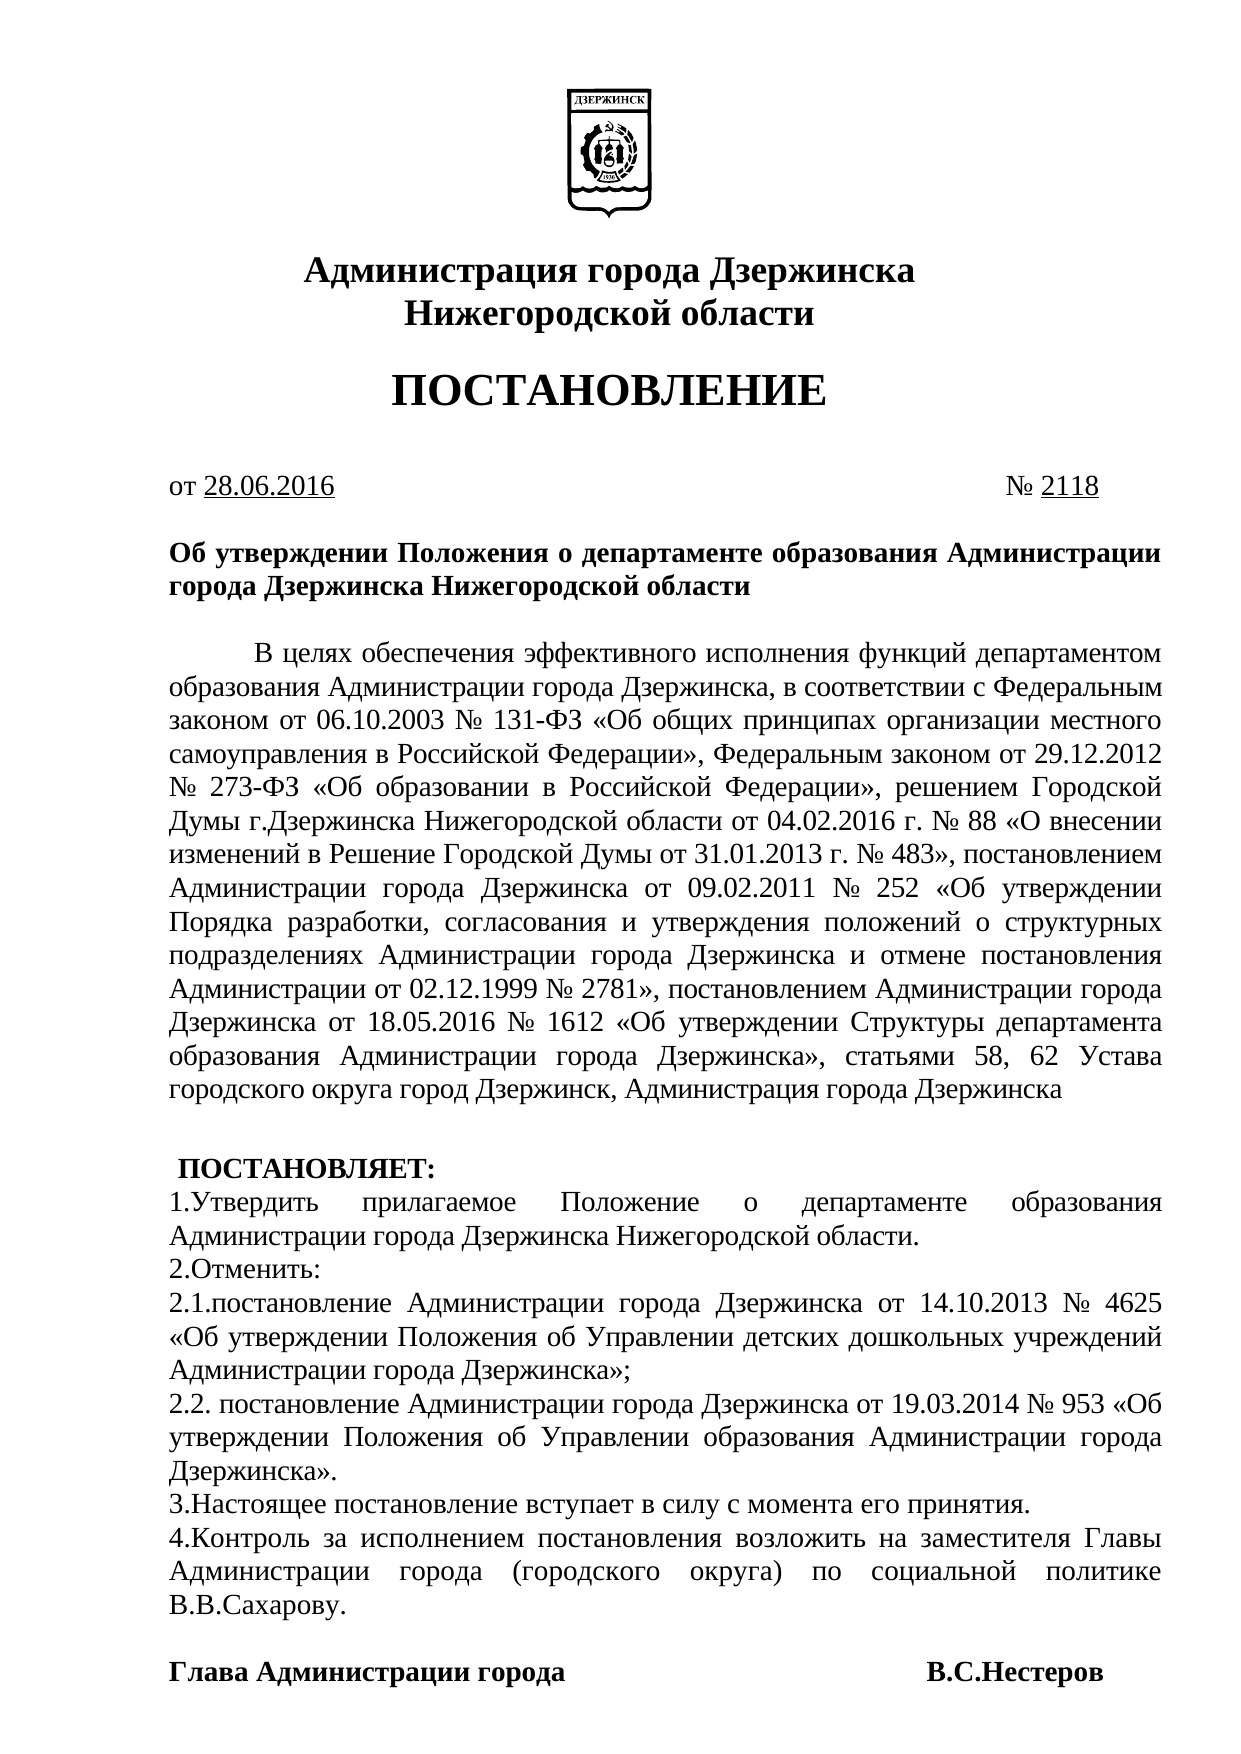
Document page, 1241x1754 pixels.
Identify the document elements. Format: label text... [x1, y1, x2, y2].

text ПОСТАНОВЛЯЕТ: [178, 1151, 1162, 1184]
text ПОСТАНОВЛЕНИЕ [56, 362, 1162, 415]
text 4.Контроль за исполнением постановления возложить на заместителя Главы Администрации города (городского округа) по социальной политике В.В.Сахарову. [169, 1520, 1163, 1621]
text Глава Администрации города В.С.Нестеров [169, 1654, 1182, 1688]
text 2.2. постановление Администрации города Дзержинска от 19.03.2014 № 953 «Об утверждении Положения об Управлении образования Администрации города Дзержинска». [169, 1386, 1162, 1486]
subtitle В целях обеспечения эффективного исполнения функций департаментом образования Администрации города Дзержинска, в соответствии с Федеральным законом от 06.10.2003 № 131-ФЗ «Об общих принципах организации местного самоуправления в Российской Федерации», Федеральным законом от 29.12.2012 № 273-ФЗ «Об образовании в Российской Федерации», решением Городской Думы г.Дзержинска Нижегородской области от 04.02.2016 г. № 88 «О внесении изменений в Решение Городской Думы от 31.01.2013 г. № 483», постановлением Администрации города Дзержинска от 09.02.2011 № 252 «Об утверждении Порядка разработки, согласования и утверждения положений о структурных подразделениях Администрации города Дзержинска и отмене постановления Администрации от 02.12.1999 № 2781», постановлением Администрации города Дзержинска от 18.05.2016 № 1612 «Об утверждении Структуры департамента образования Администрации города Дзержинска», статьями 58, 62 Устава городского округа город Дзержинск, Администрация города Дзержинска [169, 635, 1162, 1105]
text от 28.06.2016 № 2118 [169, 468, 1162, 501]
text Администрация города Дзержинска [56, 247, 1162, 290]
text 1.Утвердить прилагаемое Положение о департаменте образования Администрации города Дзержинска Нижегородской области. [169, 1184, 1162, 1252]
text 3.Настоящее постановление вступает в силу с момента его принятия. [169, 1486, 1163, 1520]
text 2.1.постановление Администрации города Дзержинска от 14.10.2013 № 4625 «Об утверждении Положения об Управлении детских дошкольных учреждений Администрации города Дзержинска»; [169, 1285, 1162, 1386]
text Нижегородской области [56, 290, 1162, 333]
text Об утверждении Положения о департаменте образования Администрации города Дзержинска Нижегородской области [169, 535, 1162, 602]
text 2.Отменить: [169, 1252, 1182, 1285]
